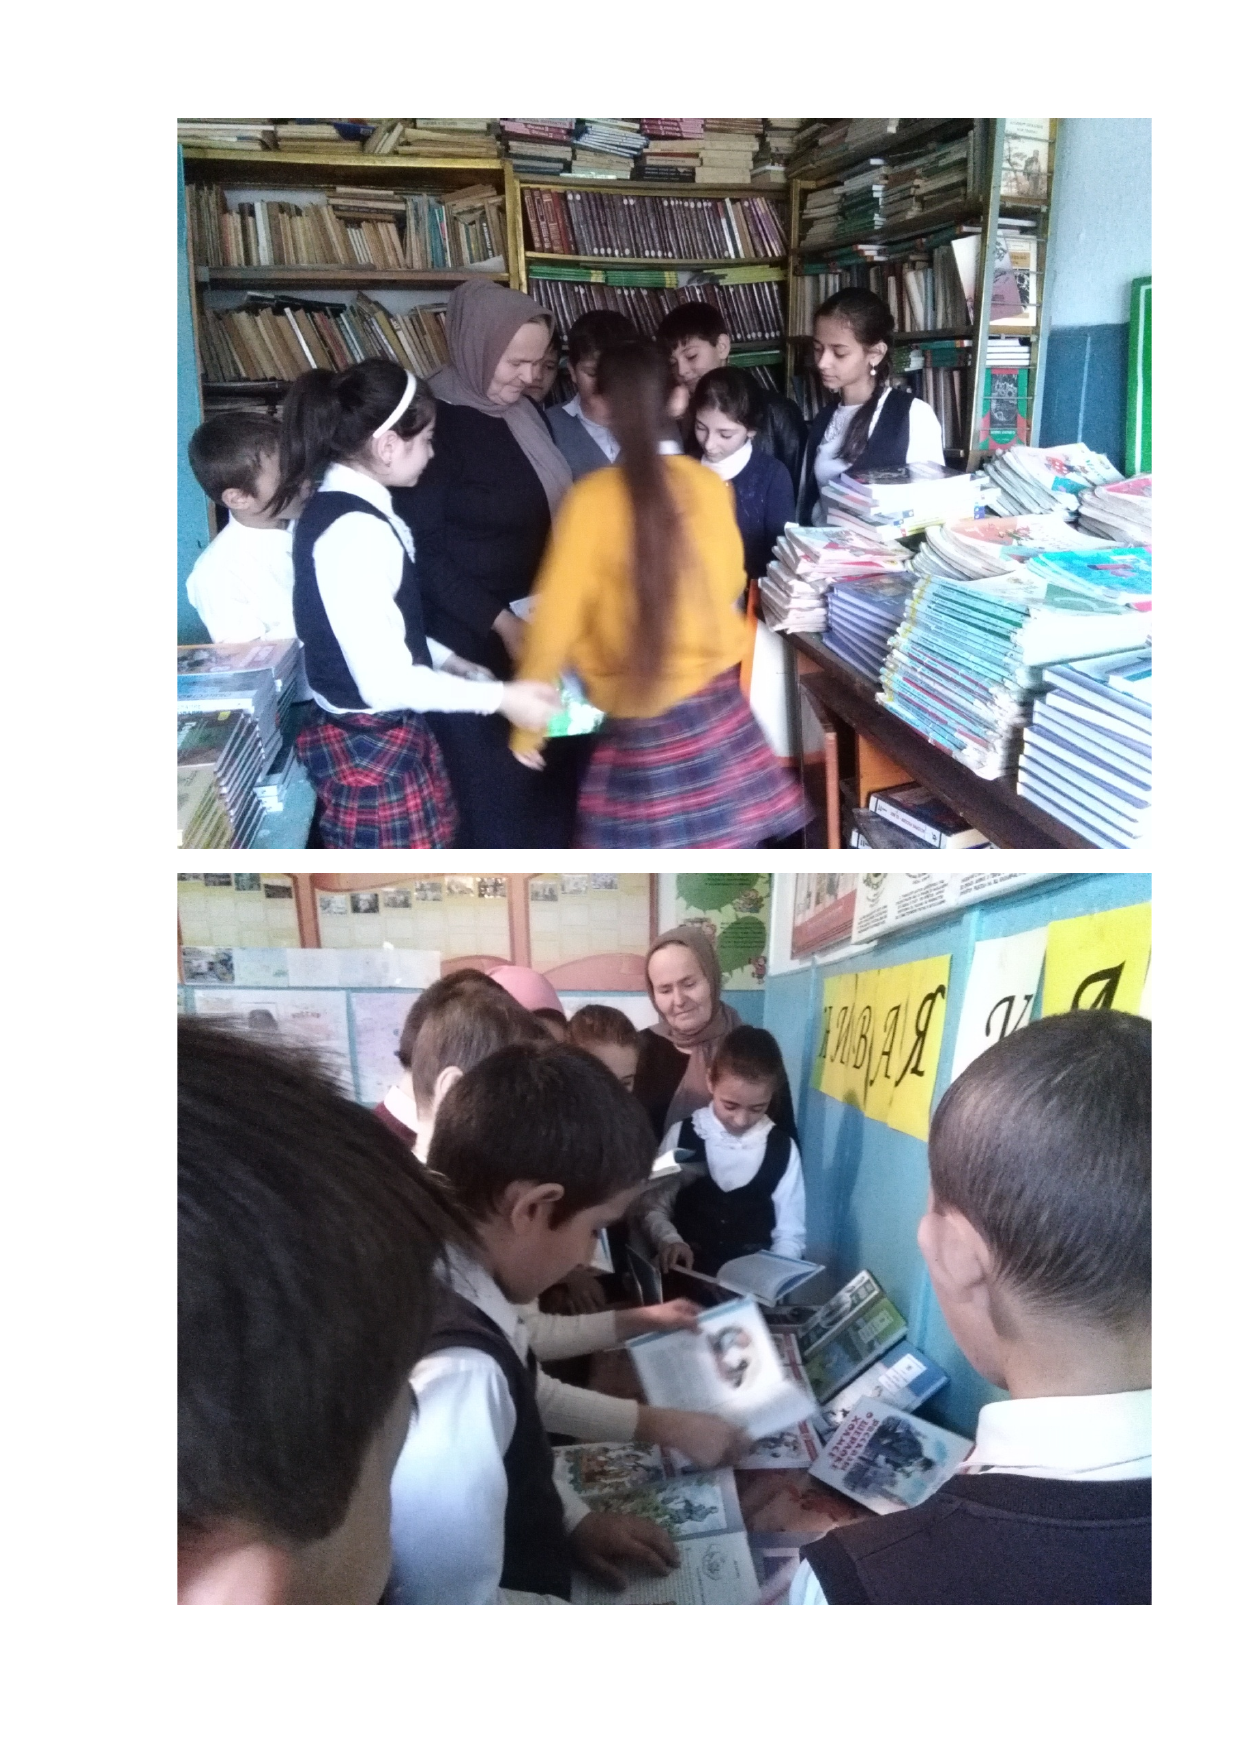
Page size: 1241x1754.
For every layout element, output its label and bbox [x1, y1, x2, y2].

picture [177, 873, 1152, 1605]
picture [177, 118, 1152, 849]
